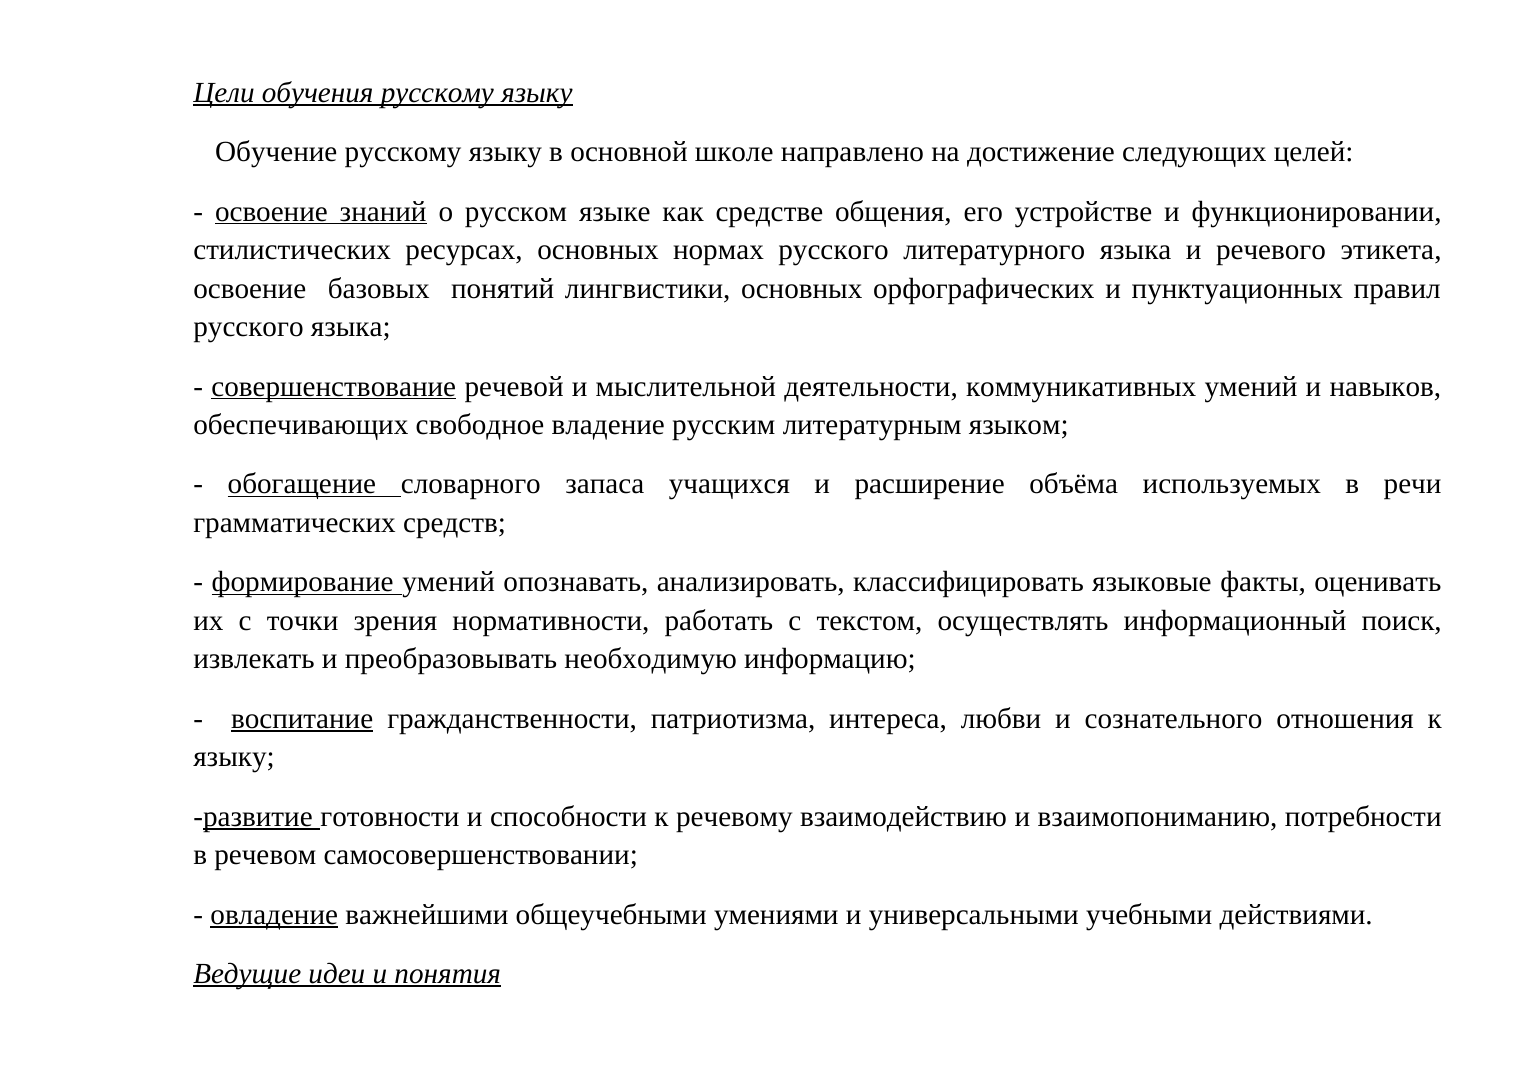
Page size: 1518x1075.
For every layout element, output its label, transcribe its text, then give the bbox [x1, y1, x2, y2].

text - овладение важнейшими общеучебными умениями и универсальными учебными действиями. [193, 897, 1443, 930]
text - освоение знаний о русском языке как средстве общения, его устройстве и функционировании, стилистических ресурсах, основных нормах русского литературного языка и речевого этикета, освоение базовых понятий лингвистики, основных орфографических и пунктуационных правил русского языка; [193, 194, 1443, 343]
text - обогащение словарного запаса учащихся и расширение объёма используемых в речи грамматических средств; [193, 467, 1443, 539]
text Обучение русскому языку в основной школе направлено на достижение следующих целей: [193, 134, 1443, 168]
text - совершенствование речевой и мыслительной деятельности, коммуникативных умений и навыков, обеспечивающих свободное владение русским литературным языком; [193, 369, 1443, 441]
text Ведущие идеи и понятия [193, 956, 1443, 990]
text -развитие готовности и способности к речевому взаимодействию и взаимопониманию, потребности в речевом самосовершенствовании; [193, 799, 1443, 871]
text - формирование умений опознавать, анализировать, классифицировать языковые факты, оценивать их с точки зрения нормативности, работать с текстом, осуществлять информационный поиск, извлекать и преобразовывать необходимую информацию; [193, 564, 1443, 675]
text Цели обучения русскому языку [193, 75, 1443, 108]
text - воспитание гражданственности, патриотизма, интереса, любви и сознательного отношения к языку; [193, 701, 1443, 773]
